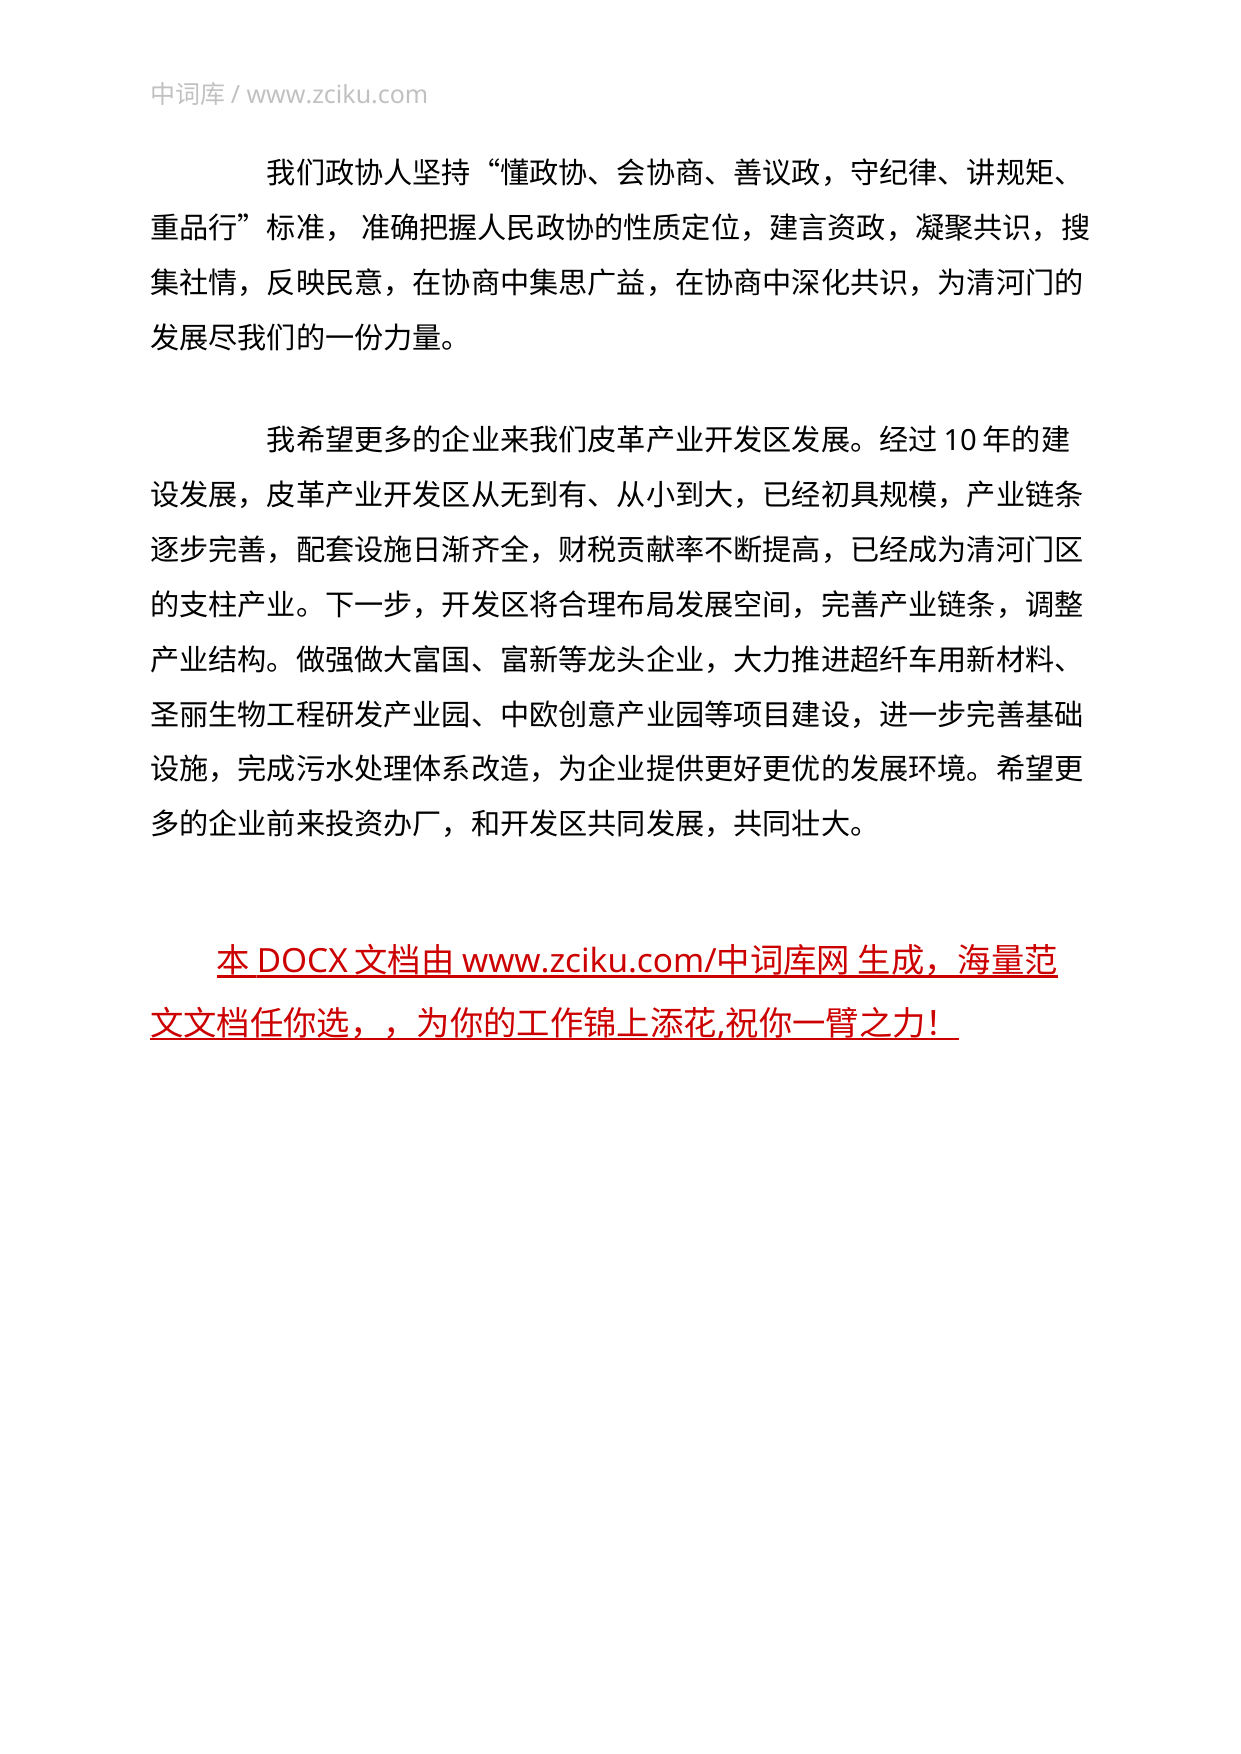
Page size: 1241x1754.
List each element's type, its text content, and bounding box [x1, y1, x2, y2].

text 我们政协人坚持“懂政协、会协商、善议政，守纪律、讲规矩、重品行”标准， 准确把握人民政协的性质定位，建言资政，凝聚共识，搜集社情，反映民意，在协商中集思广益，在协商中深化共识，为清河门的发展尽我们的一份力量。 [150, 150, 1090, 357]
text 本DOCX文档由 www.zciku.com/中词库网 生成，海量范文文档任你选，，为你的工作锦上添花,祝你一臂之力！ [150, 934, 1090, 1045]
text 我希望更多的企业来我们皮革产业开发区发展。经过10年的建设发展，皮革产业开发区从无到有、从小到大，已经初具规模，产业链条逐步完善，配套设施日渐齐全，财税贡献率不断提高，已经成为清河门区的支柱产业。下一步，开发区将合理布局发展空间，完善产业链条，调整产业结构。做强做大富国、富新等龙头企业，大力推进超纤车用新材料、圣丽生物工程研发产业园、中欧创意产业园等项目建设，进一步完善基础设施，完成污水处理体系改造，为企业提供更好更优的发展环境。希望更多的企业前来投资办厂，和开发区共同发展，共同壮大。 [150, 416, 1090, 843]
